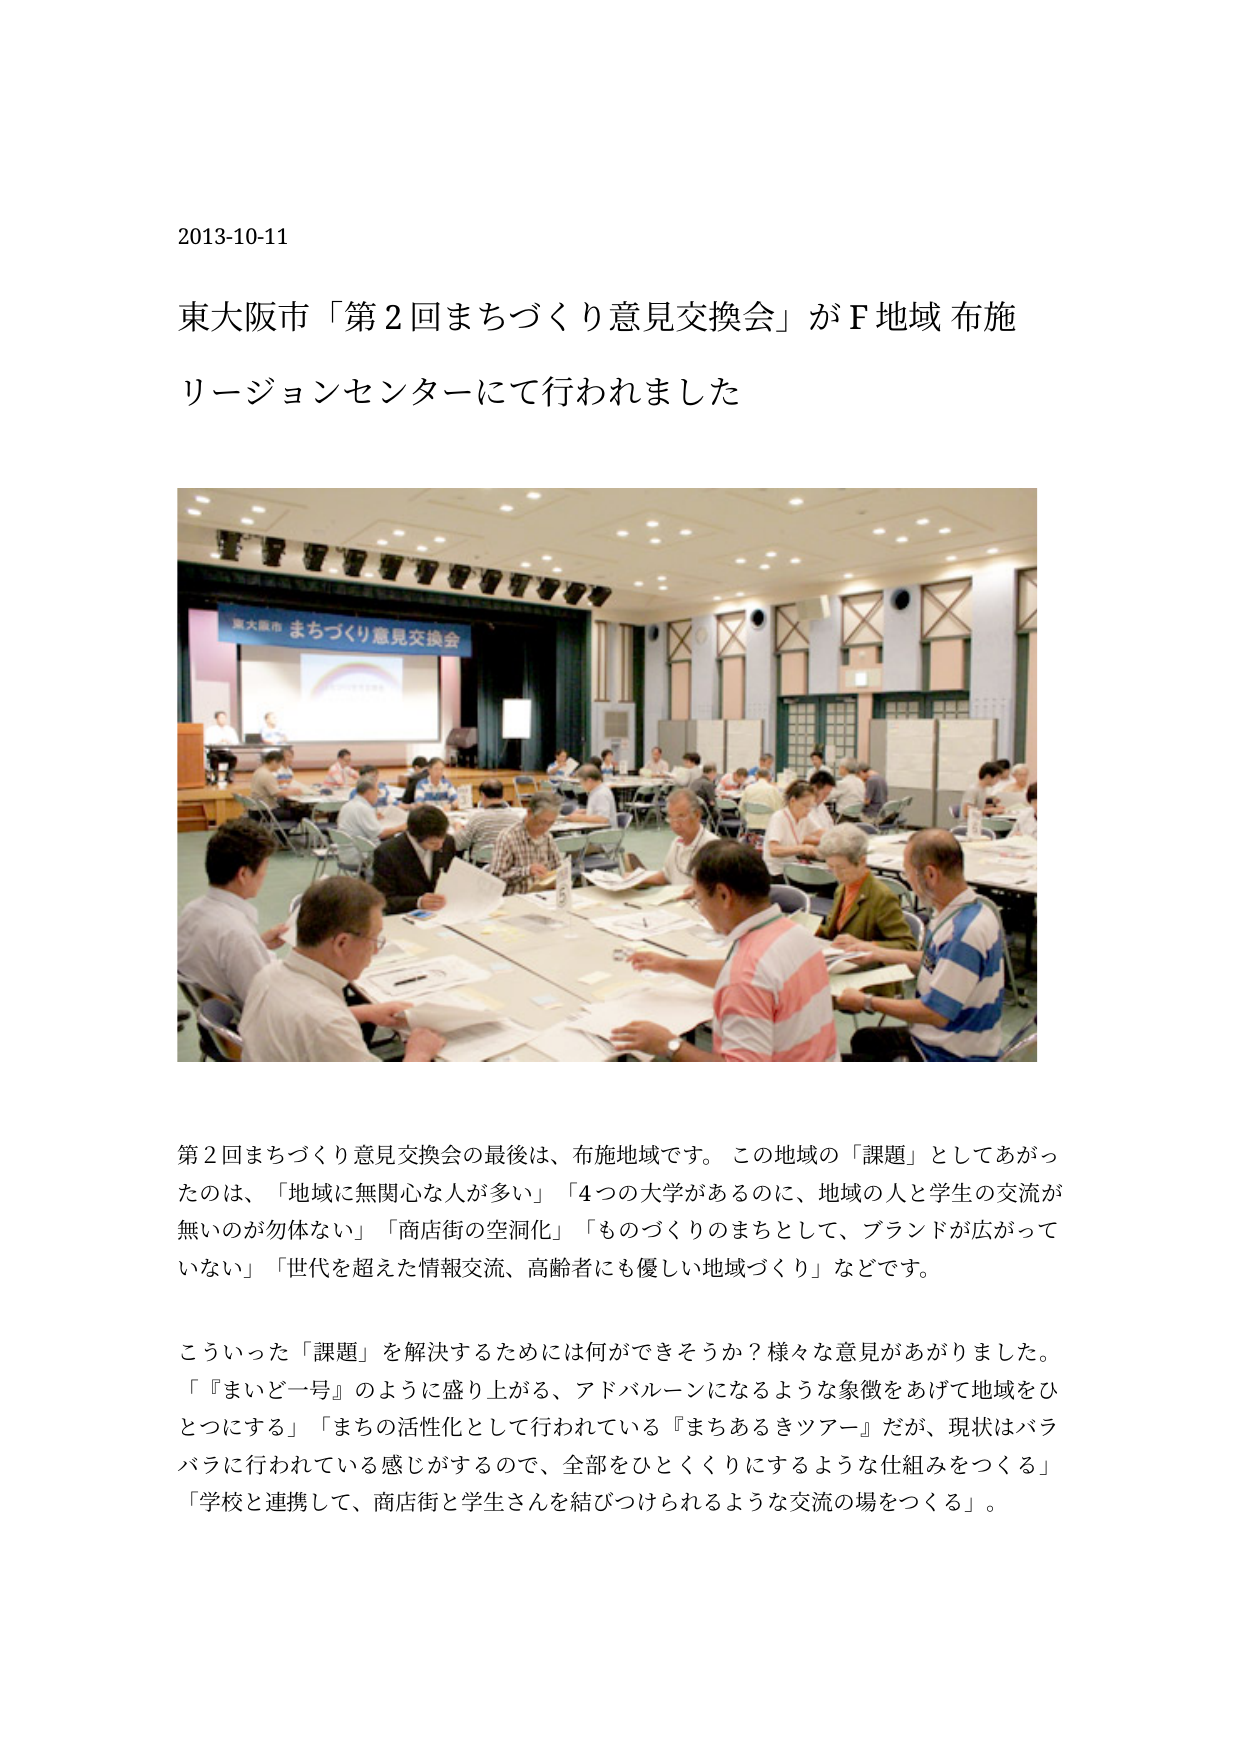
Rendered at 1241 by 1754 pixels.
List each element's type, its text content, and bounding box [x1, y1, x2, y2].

picture [177, 488, 1038, 1062]
text 2013-10-11 [177, 217, 1063, 254]
text 第２回まちづくり意見交換会の最後は、布施地域です。 この地域の「課題」としてあがったのは、「地域に無関心な人が多い」「4つの大学があるのに、地域の人と学生の交流が無いのが勿体ない」「商店街の空洞化」「ものづくりのまちとして、ブランドが広がっていない」「世代を超えた情報交流、高齢者にも優しい地域づくり」などです。 [177, 1136, 1063, 1286]
text こういった「課題」を解決するためには何ができそうか？様々な意見があがりました。 「『まいど一号』のように盛り上がる、アドバルーンになるような象徴をあげて地域をひとつにする」「まちの活性化として行われている『まちあるきツアー』だが、現状はバラバラに行われている感じがするので、全部をひとくくりにするような仕組みをつくる」「学校と連携して、商店街と学生さんを結びつけられるような交流の場をつくる」。 [177, 1332, 1063, 1520]
subtitle 東大阪市「第2回まちづくり意見交換会」がF地域 布施リージョンセンターにて行われました [177, 278, 1063, 428]
